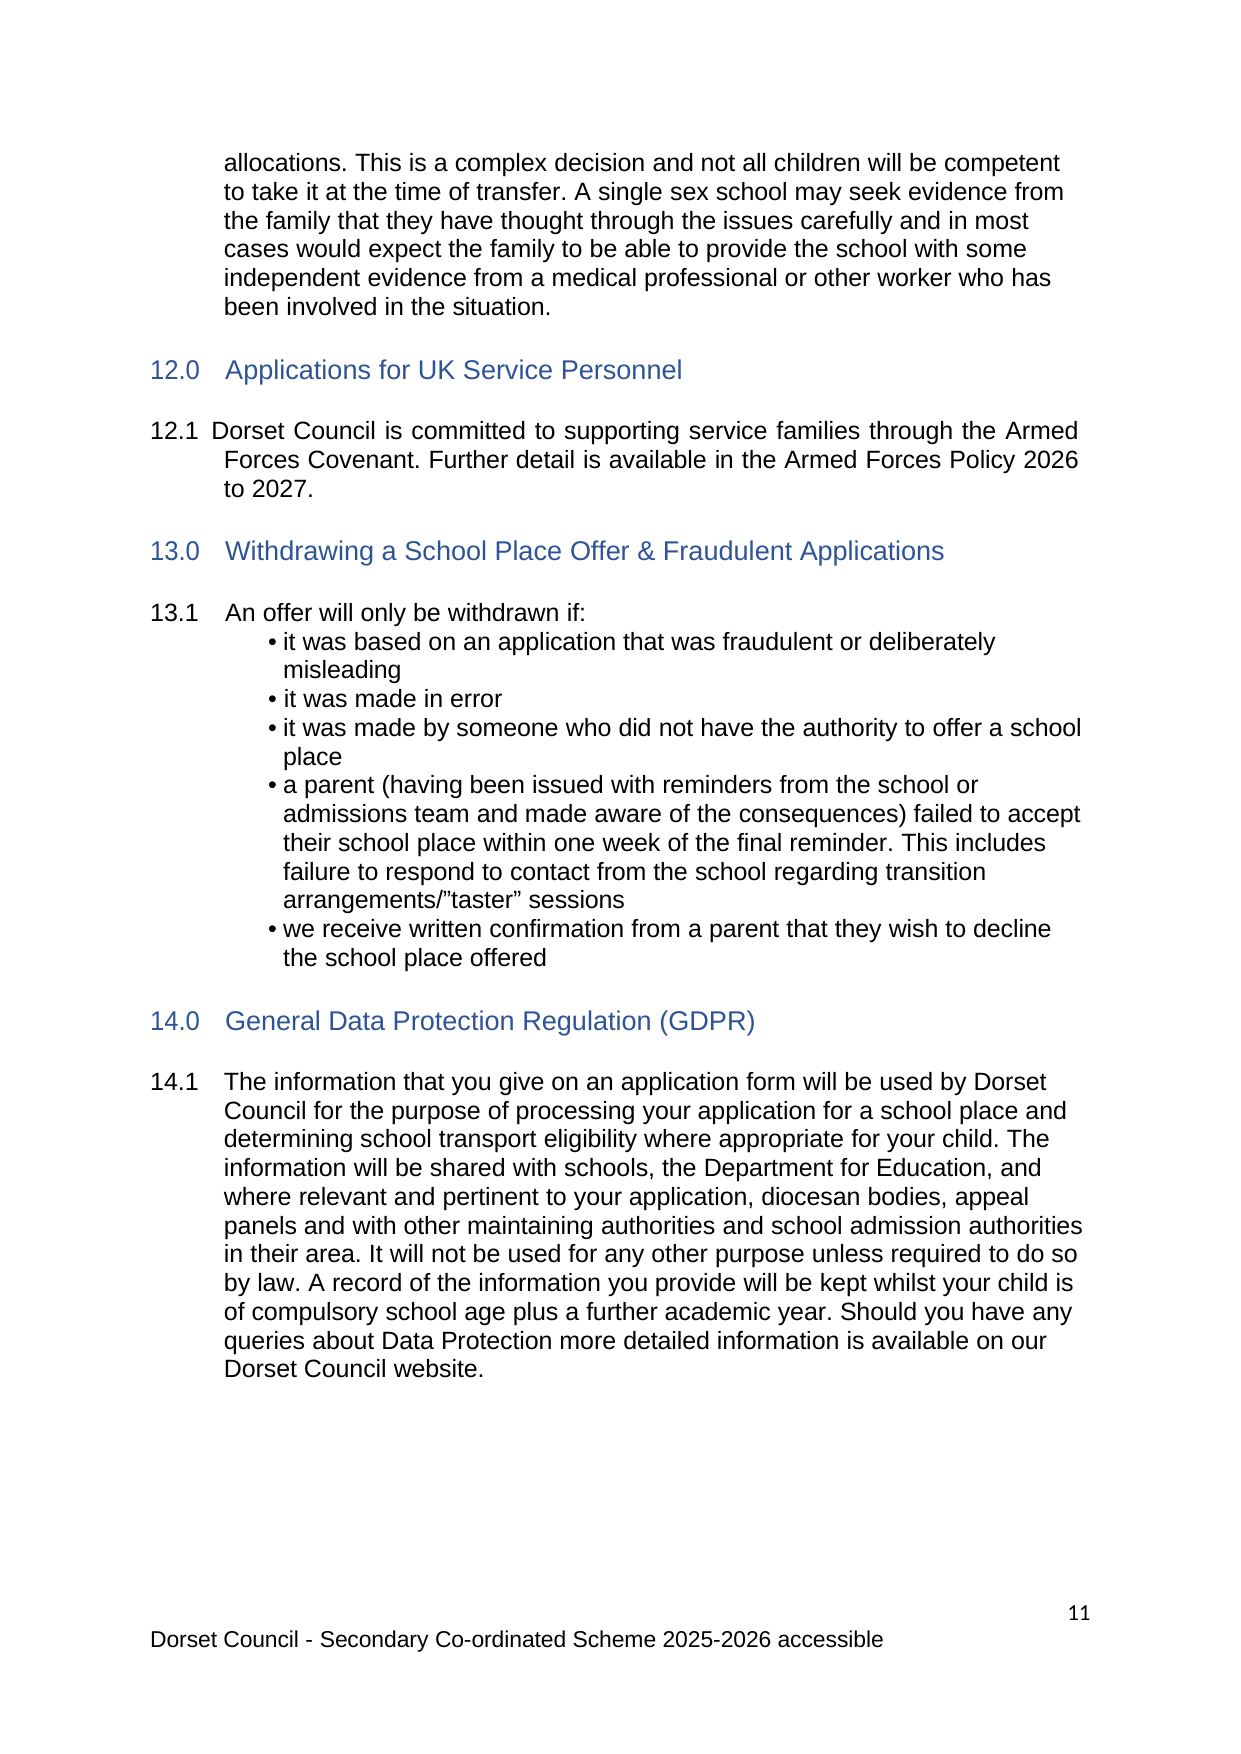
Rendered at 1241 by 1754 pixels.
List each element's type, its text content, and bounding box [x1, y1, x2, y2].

list a parent (having been issued with reminders from the school or admissions team and made aware of the consequences) failed to accept their school place within one week of the final reminder. This includes failure to respond to contact from the school regarding transition arrangements/”taster” sessions [268, 770, 1084, 914]
list it was based on an application that was fraudulent or deliberately misleading [268, 626, 1001, 684]
list An offer will only be withdrawn if: [150, 598, 1103, 626]
list we receive written confirmation from a parent that they wish to decline the school place offered [268, 914, 1057, 971]
subtitle 13.0 Withdrawing a School Place Offer & Fraudulent Applications [150, 535, 1103, 567]
subtitle 12.0 Applications for UK Service Personnel [150, 354, 1103, 385]
text 12.1 Dorset Council is committed to supporting service families through the Armed Forces Covenant. Further detail is available in the Armed Forces Policy 2026 to 2027. [150, 416, 1079, 502]
subtitle 14.0 General Data Protection Regulation (GDPR) [150, 1004, 1103, 1036]
text 14.1 The information that you give on an application form will be used by Dorset Council for the purpose of processing your application for a school place and determining school transport eligibility where appropriate for your child. The information will be shared with schools, the Department for Education, and where relevant and pertinent to your application, diocesan bodies, appeal panels and with other maintaining authorities and school admission authorities in their area. It will not be used for any other purpose unless required to do so by law. A record of the information you provide will be kept whilst your child is of compulsory school age plus a further academic year. Should you have any queries about Data Protection more detailed information is available on our Dorset Council website. [150, 1067, 1086, 1383]
list it was made in error [268, 684, 1103, 713]
text allocations. This is a complex decision and not all children will be competent to take it at the time of transfer. A single sex school may seek evidence from the family that they have thought through the issues carefully and in most cases would expect the family to be able to provide the school with some independent evidence from a medical professional or other worker who has been involved in the situation. [224, 148, 1070, 321]
list it was made by someone who did not have the authority to offer a school place [268, 713, 1086, 770]
